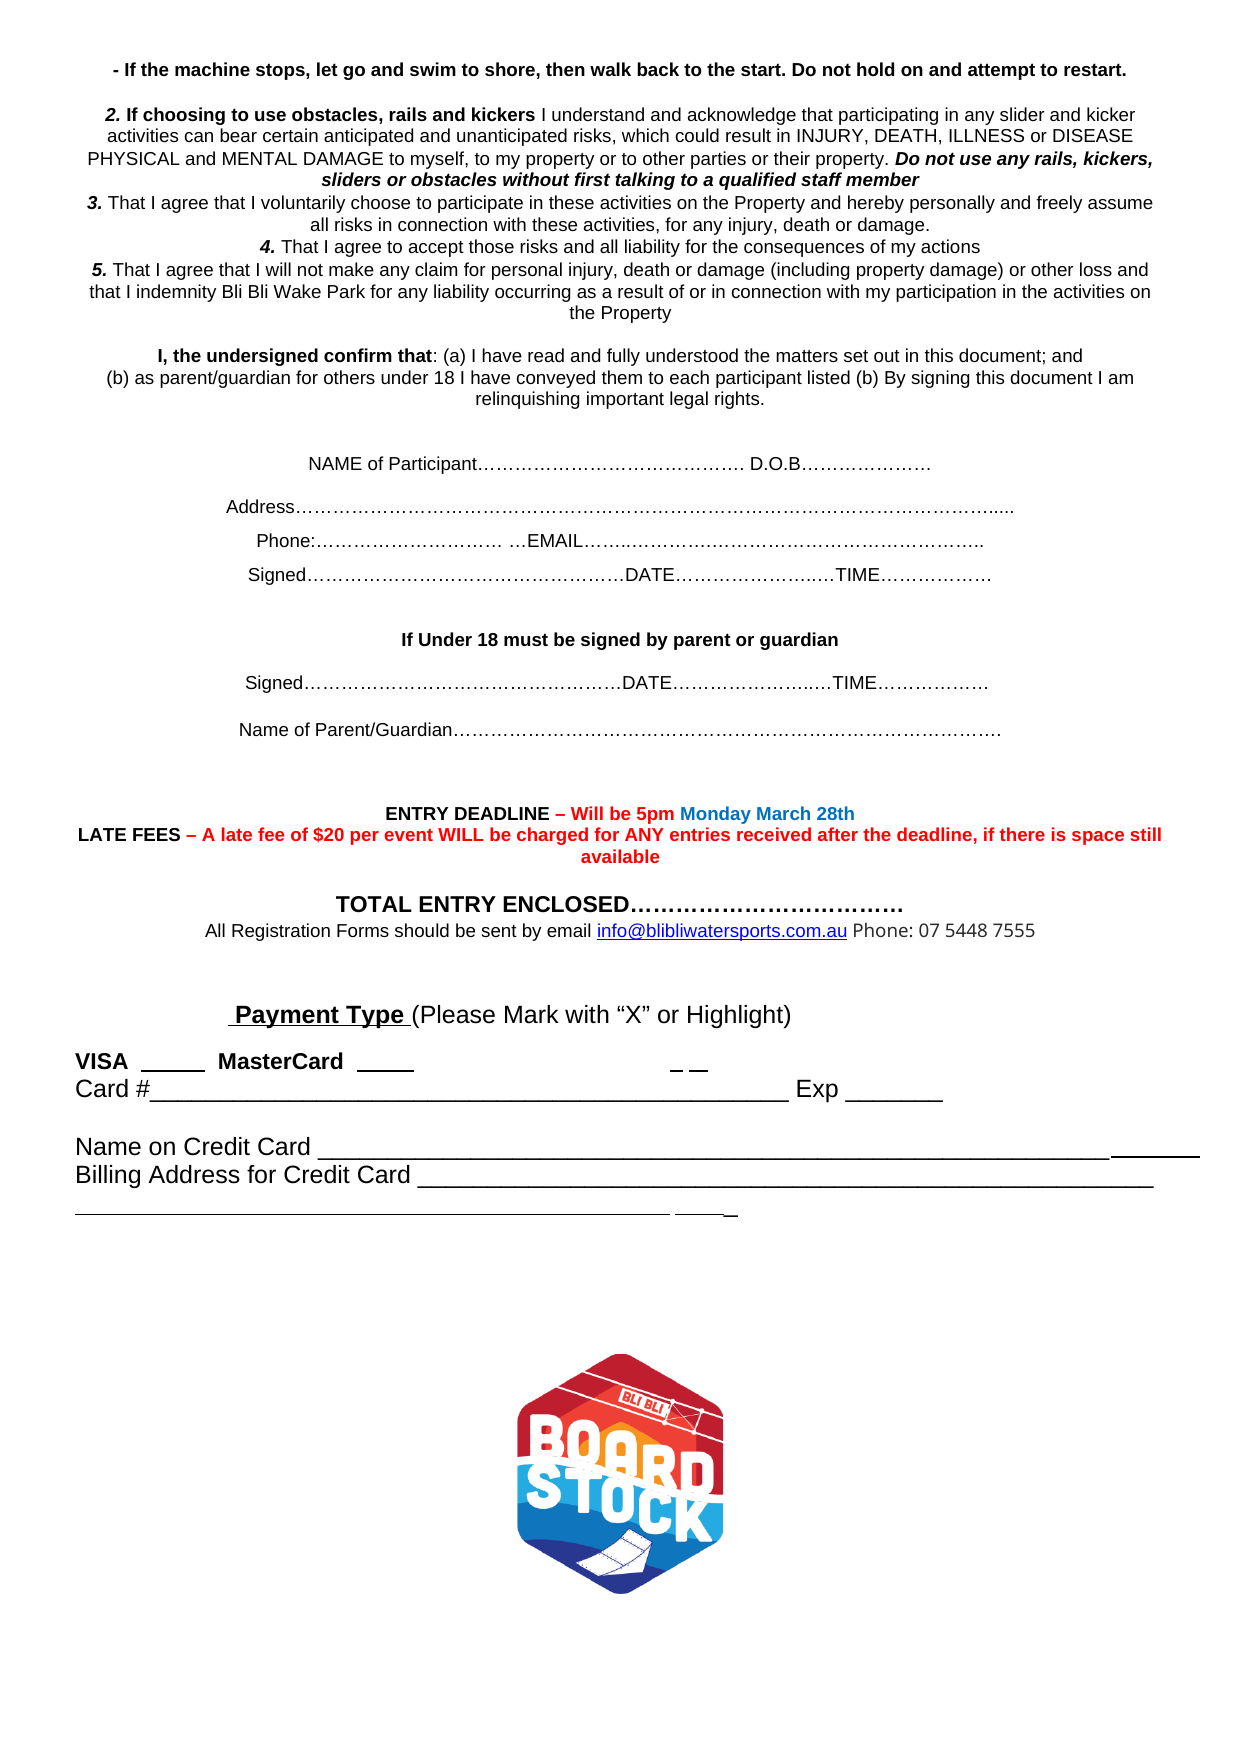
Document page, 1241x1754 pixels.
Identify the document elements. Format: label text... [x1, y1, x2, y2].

text All Registration Forms should be sent by email info@blibliwatersports.com.au Phone: 07 5448 7555 [75, 917, 1165, 943]
text Billing Address for Credit Card _____________________________________________________ _ [75, 1160, 1165, 1218]
picture [517, 1354, 724, 1594]
text Name on Credit Card _________________________________________________________ [75, 1132, 1165, 1160]
text 2. If choosing to use obstacles, rails and kickers I understand and acknowledge that participating in any slider and kicker activities can bear certain anticipated and unanticipated risks, which could result in INJURY, DEATH, ILLNESS or DISEASE [75, 103, 1165, 146]
text LATE FEES – A late fee of $20 per event WILL be charged for ANY entries received after the deadline, if there is space still available [75, 824, 1165, 867]
text Phone:………………………… …EMAIL……..………….…………………………………….. [75, 530, 1165, 552]
text Payment Type (Please Mark with “X” or Highlight) [75, 1000, 1165, 1028]
text - If the machine stops, let go and swim to shore, then walk back to the start. Do not hold on and attempt to restart. [75, 59, 1165, 81]
text (b) as parent/guardian for others under 18 I have conveyed them to each participant listed (b) By signing this document I am relinquishing important legal rights. [75, 367, 1165, 410]
text TOTAL ENTRY ENCLOSED……………………………… [75, 891, 1165, 917]
text I, the undersigned confirm that: (a) I have read and fully understood the matters set out in this document; and [75, 345, 1165, 367]
text 4. That I agree to accept those risks and all liability for the consequences of my actions [75, 236, 1165, 258]
text Name of Parent/Guardian……………………………………………………………………………. [75, 718, 1165, 740]
text VISA MasterCard [75, 1048, 1165, 1074]
text ENTRY DEADLINE – Will be 5pm Monday March 28th [75, 802, 1165, 824]
text PHYSICAL and MENTAL DAMAGE to myself, to my property or to other parties or their property. Do not use any rails, kickers, sliders or obstacles without first talking to a qualified staff member [75, 148, 1165, 191]
text NAME of Participant……………………………………. D.O.B………………… [75, 453, 1165, 474]
text Card #______________________________________________ Exp _______ [75, 1074, 1165, 1103]
text 5. That I agree that I will not make any claim for personal injury, death or damage (including property damage) or other loss and that I indemnity Bli Bli Wake Park for any liability occurring as a result of or in connection with my participation in the activities on the Property [75, 259, 1165, 323]
text 3. That I agree that I voluntarily choose to participate in these activities on the Property and hereby personally and freely assume all risks in connection with these activities, for any injury, death or damage. [75, 192, 1165, 235]
text Signed……………………………………………DATE…………………..…TIME……………… [75, 672, 1159, 693]
text If Under 18 must be signed by parent or guardian [75, 629, 1165, 650]
text Address…………………………………………………………………………………………………..... [75, 496, 1165, 518]
text Signed……………………………………………DATE…………………..…TIME……………… [75, 564, 1165, 586]
